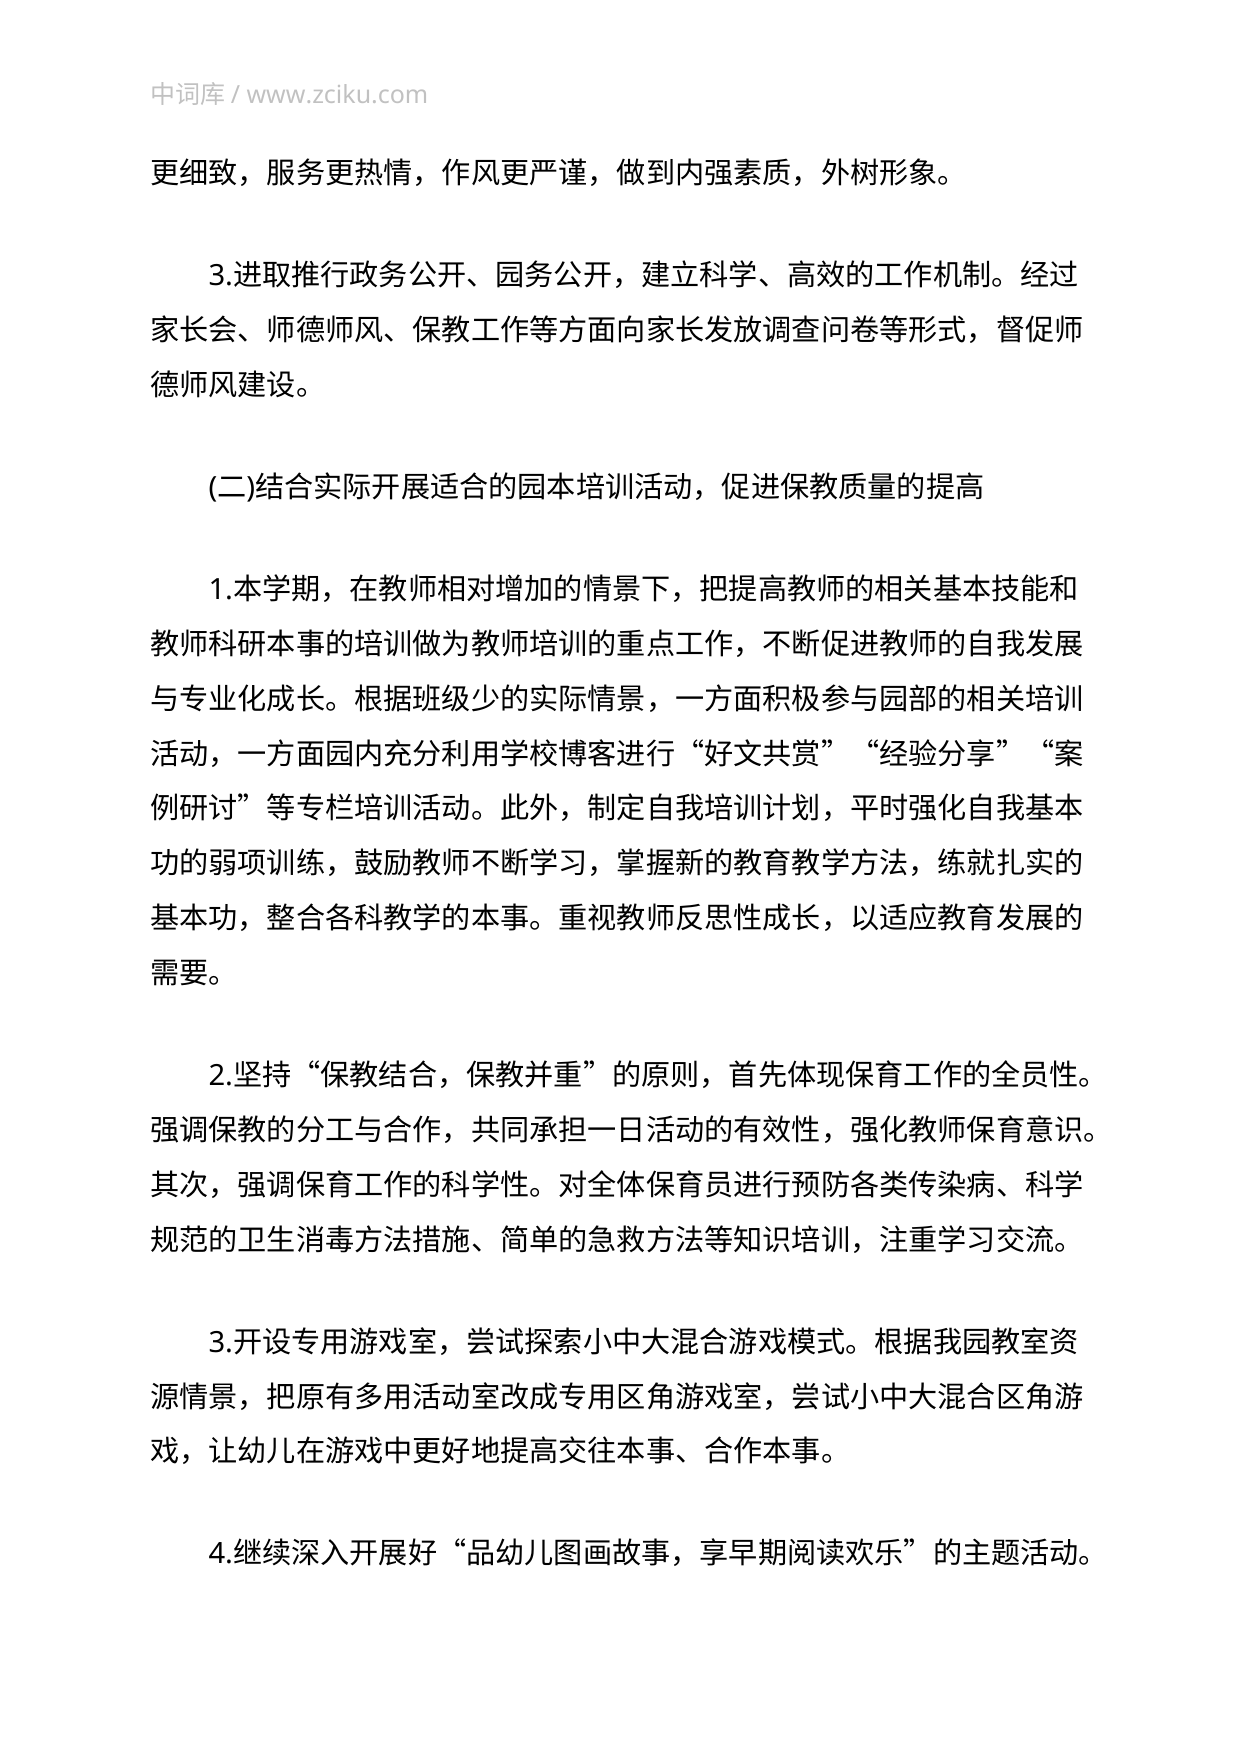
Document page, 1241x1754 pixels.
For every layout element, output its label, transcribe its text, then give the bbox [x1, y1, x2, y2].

text 3.开设专用游戏室，尝试探索小中大混合游戏模式。根据我园教室资源情景，把原有多用活动室改成专用区角游戏室，尝试小中大混合区角游戏，让幼儿在游戏中更好地提高交往本事、合作本事。 [150, 1318, 1090, 1470]
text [150, 150, 1090, 192]
text (二)结合实际开展适合的园本培训活动，促进保教质量的提高 [150, 463, 1090, 506]
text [150, 1530, 1090, 1572]
text 3.进取推行政务公开、园务公开，建立科学、高效的工作机制。经过家长会、师德师风、保教工作等方面向家长发放调查问卷等形式，督促师德师风建设。 [150, 252, 1090, 404]
text 2.坚持“保教结合，保教并重”的原则，首先体现保育工作的全员性。强调保教的分工与合作，共同承担一日活动的有效性，强化教师保育意识。其次，强调保育工作的科学性。对全体保育员进行预防各类传染病、科学规范的卫生消毒方法措施、简单的急救方法等知识培训，注重学习交流。 [150, 1052, 1090, 1259]
text 1.本学期，在教师相对增加的情景下，把提高教师的相关基本技能和教师科研本事的培训做为教师培训的重点工作，不断促进教师的自我发展与专业化成长。根据班级少的实际情景，一方面积极参与园部的相关培训活动，一方面园内充分利用学校博客进行“好文共赏”“经验分享”“案例研讨”等专栏培训活动。此外，制定自我培训计划，平时强化自我基本功的弱项训练，鼓励教师不断学习，掌握新的教育教学方法，练就扎实的基本功，整合各科教学的本事。重视教师反思性成长，以适应教育发展的需要。 [150, 565, 1090, 992]
